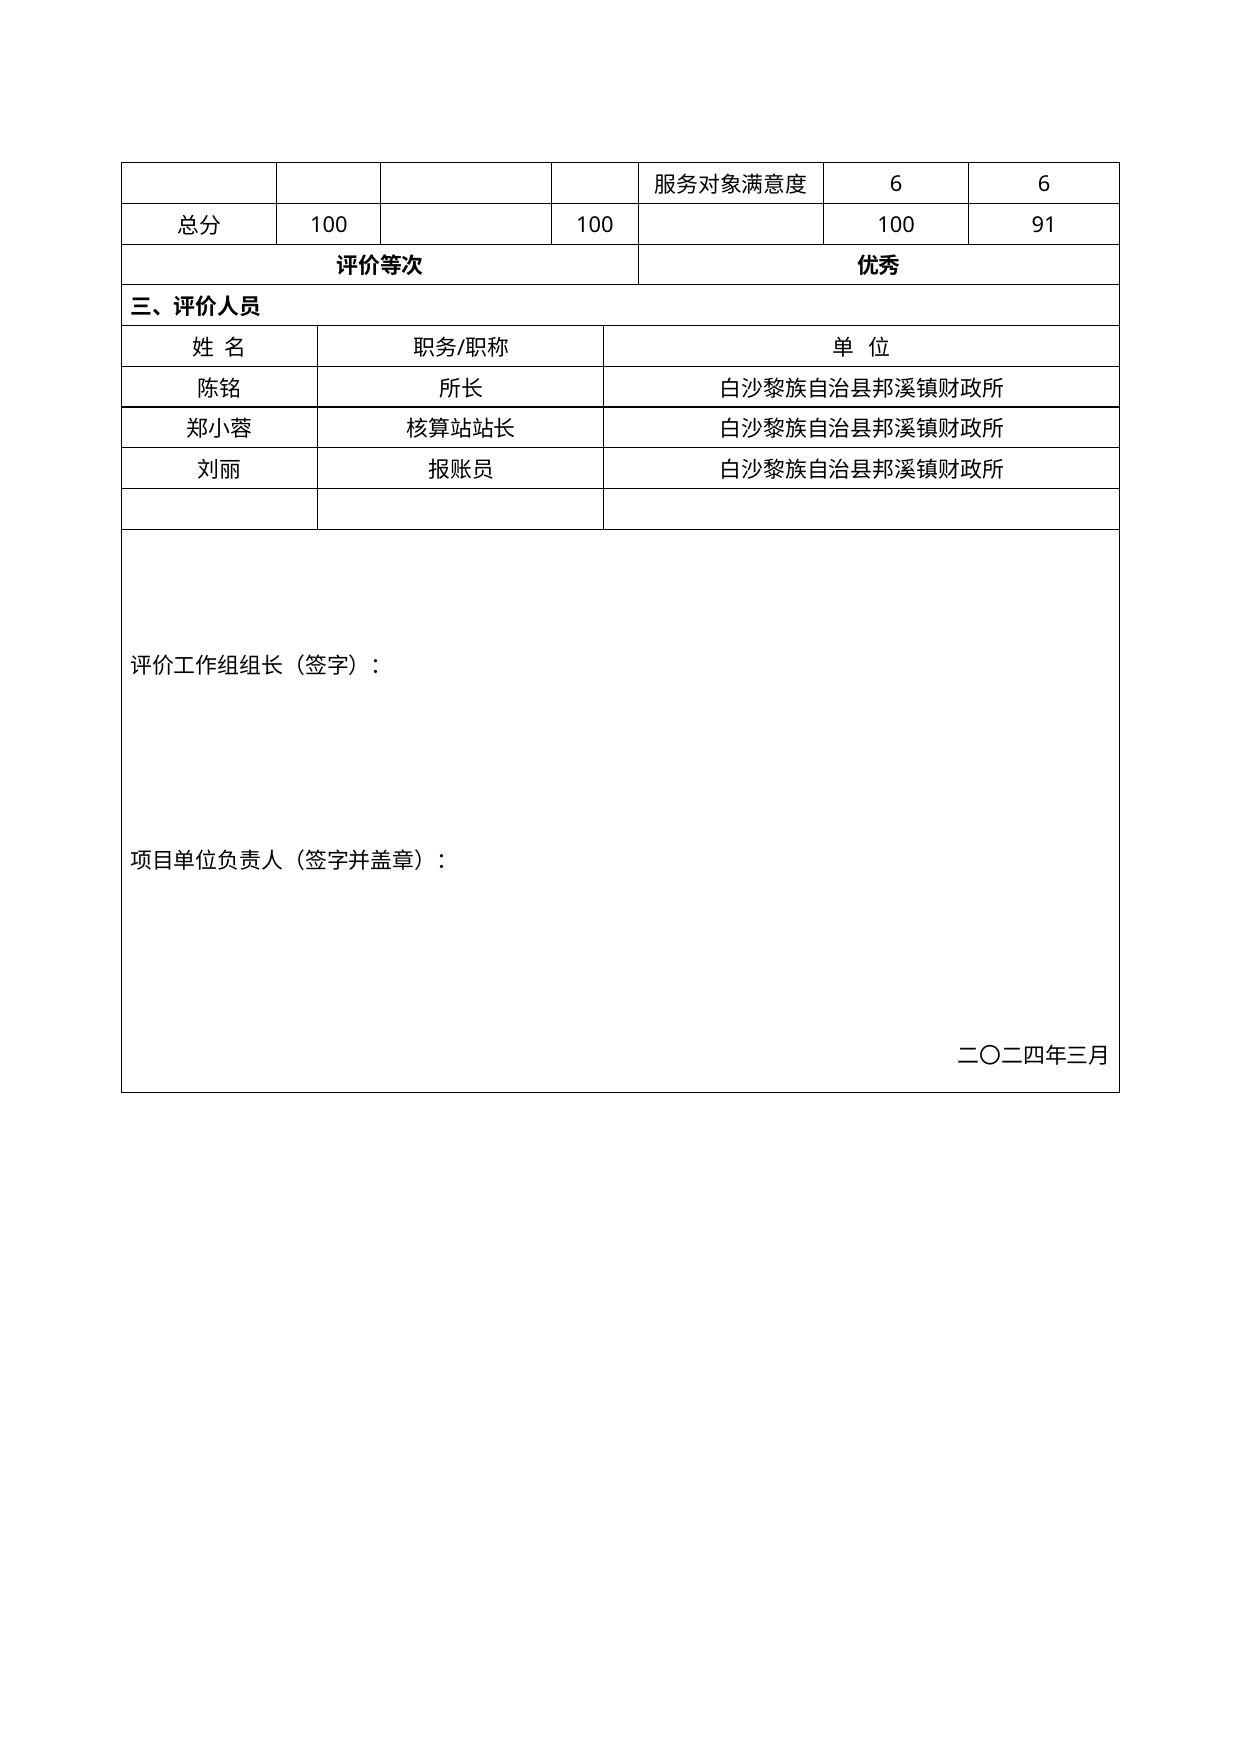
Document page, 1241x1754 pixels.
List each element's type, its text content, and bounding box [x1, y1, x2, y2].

table_cell 三、评价人员 [122, 285, 1119, 325]
table_cell 100 [552, 204, 638, 243]
table_cell 评价工作组组长（签字）： 项目单位负责人（签字并盖章）： 二〇二四年三月 [122, 530, 1119, 1092]
table_cell 优秀 [639, 245, 1119, 284]
table_cell 白沙黎族自治县邦溪镇财政所 [604, 408, 1119, 447]
table_cell [122, 489, 317, 528]
table_cell 服务对象满意度 [639, 163, 823, 203]
table_cell 100 [277, 204, 380, 243]
table_cell 91 [969, 204, 1119, 243]
table_cell [318, 489, 603, 528]
table_cell 刘丽 [122, 448, 317, 488]
table_cell 陈铭 [122, 367, 317, 406]
table_cell [639, 204, 823, 243]
table_cell 100 [824, 204, 968, 243]
table_cell 6 [824, 163, 968, 203]
table_cell [381, 204, 551, 243]
table_cell 姓 名 [122, 326, 317, 366]
table_cell 6 [969, 163, 1119, 203]
table_cell 所长 [318, 367, 603, 406]
table_cell 核算站站长 [318, 408, 603, 447]
table_cell 职务/职称 [318, 326, 603, 366]
table_cell 报账员 [318, 448, 603, 488]
table_cell 郑小蓉 [122, 408, 317, 447]
table_cell 总分 [122, 204, 276, 243]
table_cell [604, 489, 1119, 528]
table_cell 评价等次 [122, 245, 638, 284]
table_cell 白沙黎族自治县邦溪镇财政所 [604, 367, 1119, 406]
table_cell 单 位 [604, 326, 1119, 366]
table_cell 白沙黎族自治县邦溪镇财政所 [604, 448, 1119, 488]
